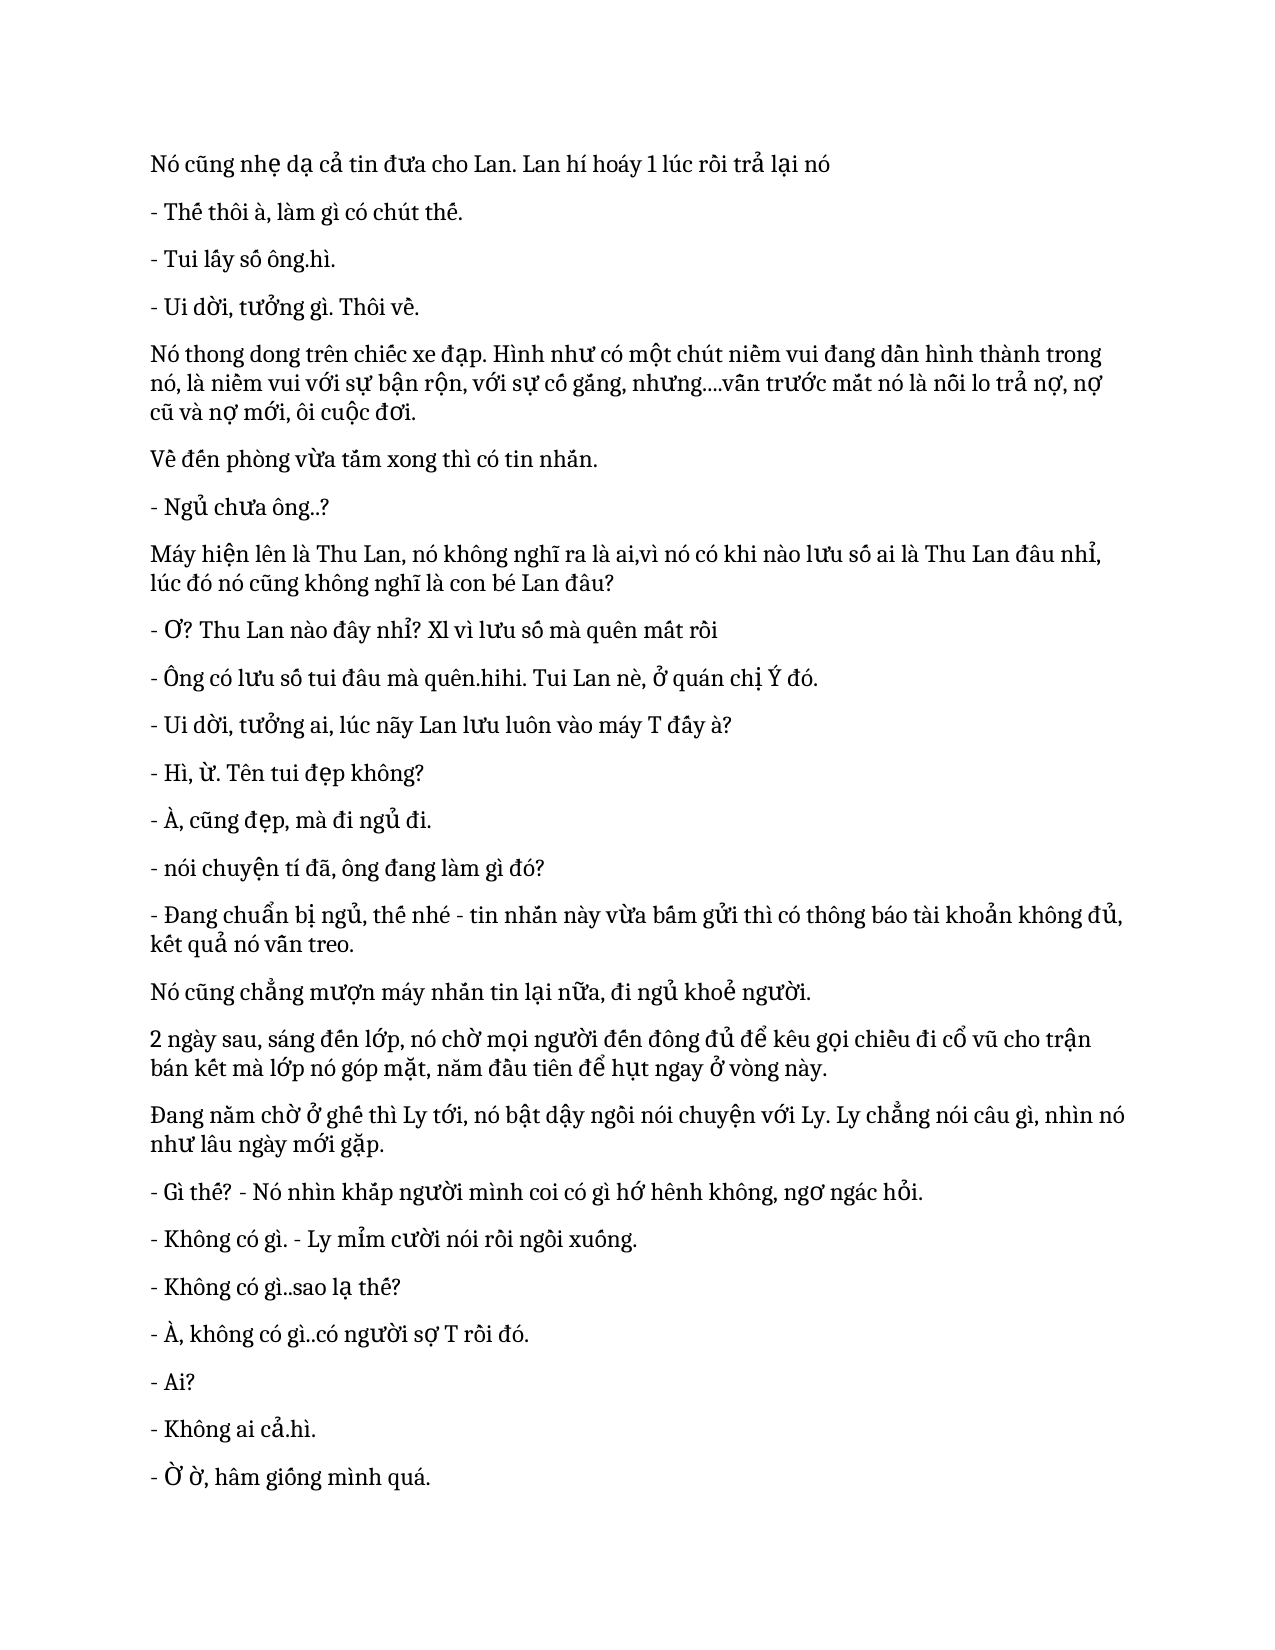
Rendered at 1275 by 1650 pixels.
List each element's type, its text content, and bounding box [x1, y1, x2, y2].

text - Ui dời, tưởng gì. Thôi về. [150, 292, 1125, 321]
text - Ui dời, tưởng ai, lúc nãy Lan lưu luôn vào máy T đấy à? [150, 711, 1125, 740]
text Máy hiện lên là Thu Lan, nó không nghĩ ra là ai,vì nó có khi nào lưu số ai là Thu Lan đâu nhỉ, lúc đó nó cũng không nghĩ là con bé Lan đâu? [150, 540, 1125, 597]
text - Đang chuẩn bị ngủ, thế nhé - tin nhắn này vừa bấm gửi thì có thông báo tài khoản không đủ, kết quả nó vẫn treo. [150, 901, 1125, 959]
text Nó thong dong trên chiếc xe đạp. Hình như có một chút niềm vui đang dần hình thành trong nó, là niềm vui với sự bận rộn, với sự cố gắng, nhưng....vẫn trước mắt nó là nỗi lo trả nợ, nợ cũ và nợ mới, ôi cuộc đơi. [150, 340, 1125, 426]
text - Tui lấy số ông.hì. [150, 245, 1125, 274]
text - Ờ ờ, hâm giống mình quá. [150, 1462, 1125, 1491]
text - nói chuyện tí đã, ông đang làm gì đó? [150, 854, 1125, 882]
text Đang nằm chờ ở ghế thì Ly tới, nó bật dậy ngồi nói chuyện với Ly. Ly chẳng nói câu gì, nhìn nó như lâu ngày mới gặp. [150, 1101, 1125, 1159]
text - Ơ? Thu Lan nào đây nhỉ? Xl vì lưu số mà quên mất rồi [150, 616, 1125, 645]
text - Ngủ chưa ông..? [150, 492, 1125, 521]
text - Ai? [150, 1367, 1125, 1396]
text 2 ngày sau, sáng đến lớp, nó chờ mọi người đến đông đủ để kêu gọi chiều đi cổ vũ cho trận bán kết mà lớp nó góp mặt, năm đầu tiên để hụt ngay ở vòng này. [150, 1025, 1125, 1082]
text Nó cũng nhẹ dạ cả tin đưa cho Lan. Lan hí hoáy 1 lúc rồi trả lại nó [150, 150, 1125, 179]
text - À, cũng đẹp, mà đi ngủ đi. [150, 806, 1125, 835]
text - Không có gì..sao lạ thế? [150, 1272, 1125, 1301]
text Về đến phòng vừa tắm xong thì có tin nhắn. [150, 445, 1125, 474]
text - Không ai cả.hì. [150, 1415, 1125, 1444]
text Nó cũng chẳng mượn máy nhắn tin lại nữa, đi ngủ khoẻ người. [150, 977, 1125, 1006]
text - Thế thôi à, làm gì có chút thế. [150, 197, 1125, 226]
text - Ông có lưu số tui đâu mà quên.hihi. Tui Lan nè, ở quán chị Ý đó. [150, 664, 1125, 692]
text - Hì, ừ. Tên tui đẹp không? [150, 759, 1125, 787]
text - Gì thế? - Nó nhìn khắp người mình coi có gì hớ hênh không, ngơ ngác hỏi. [150, 1177, 1125, 1206]
text - Không có gì. - Ly mỉm cười nói rồi ngồi xuống. [150, 1225, 1125, 1254]
text - À, không có gì..có người sợ T rồi đó. [150, 1320, 1125, 1349]
